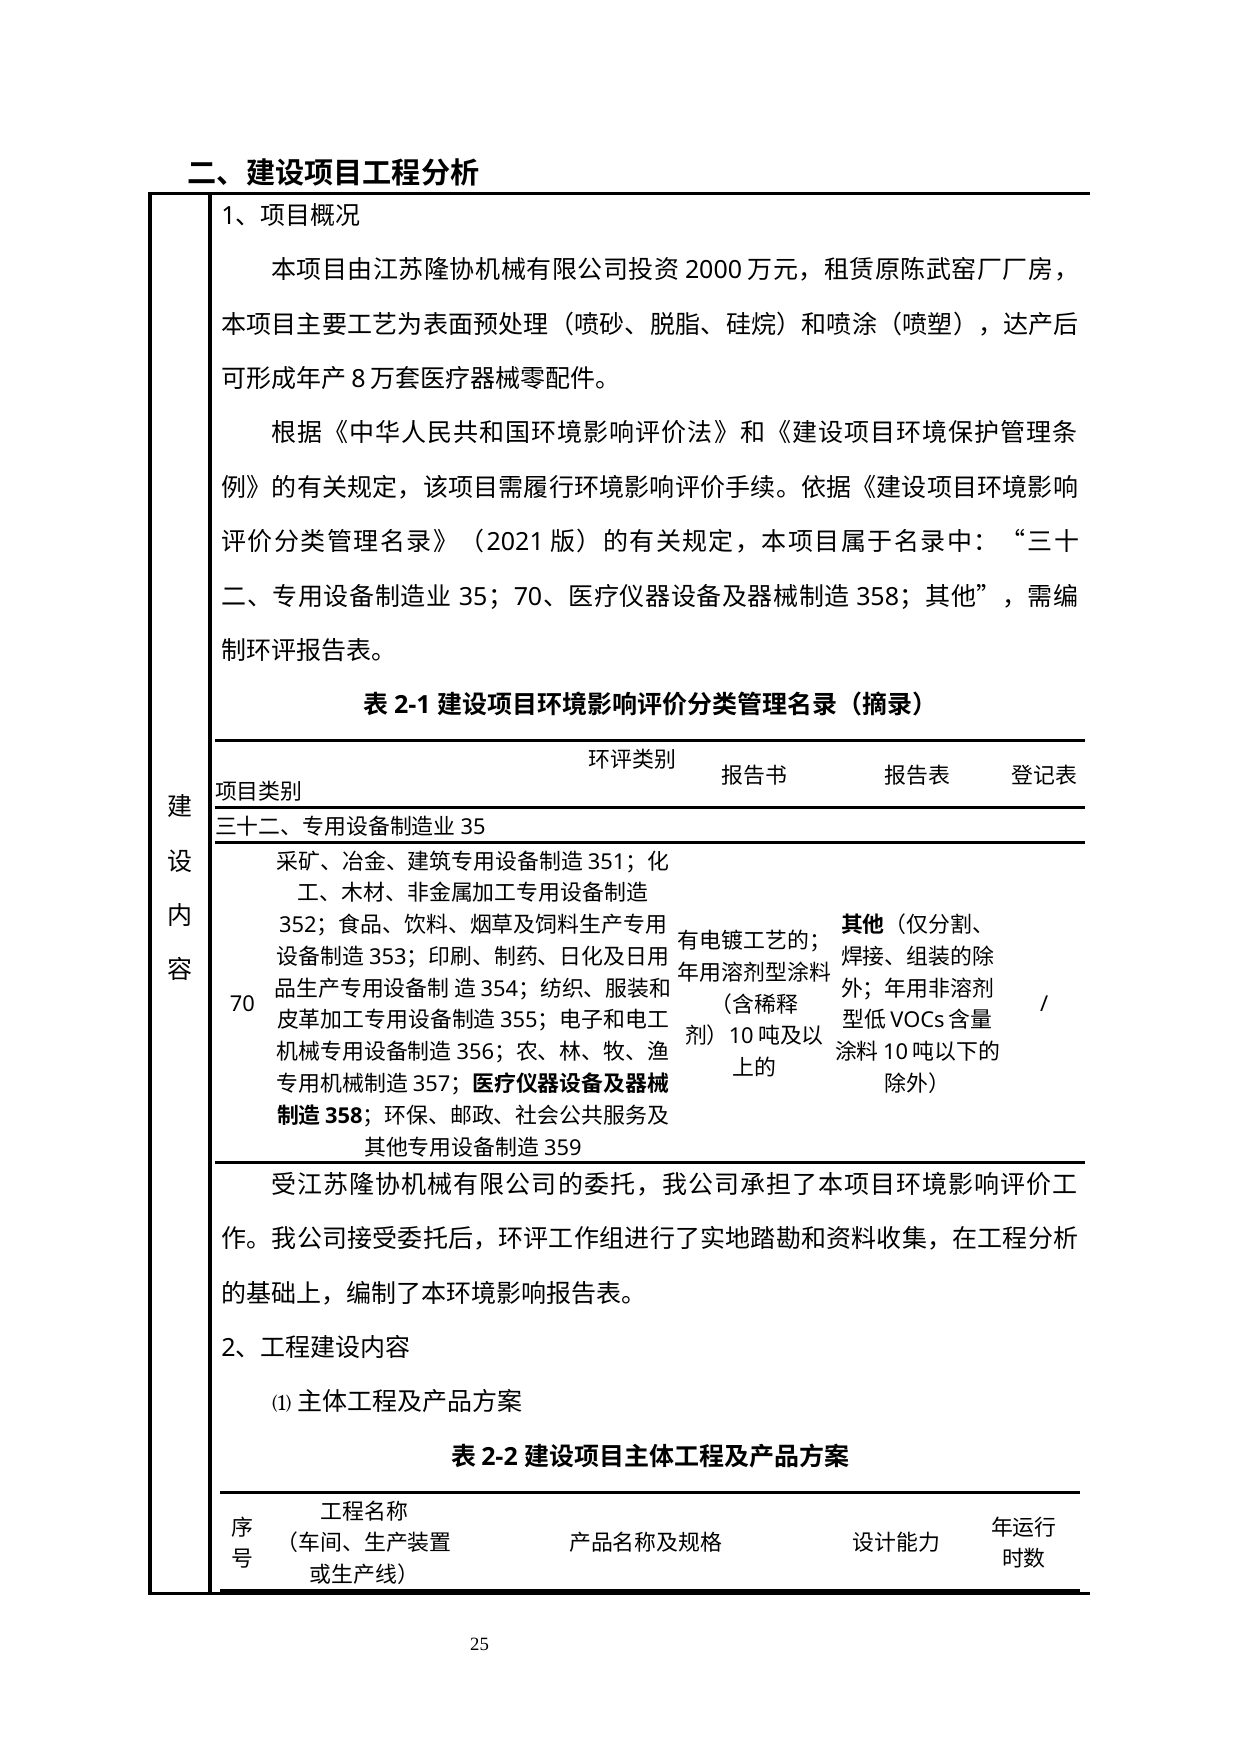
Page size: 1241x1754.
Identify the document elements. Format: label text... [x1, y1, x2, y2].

subtitle 建设项目工程分析 [187, 150, 1053, 192]
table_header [212, 195, 1090, 1592]
table_header 建设内容 [152, 195, 208, 1592]
